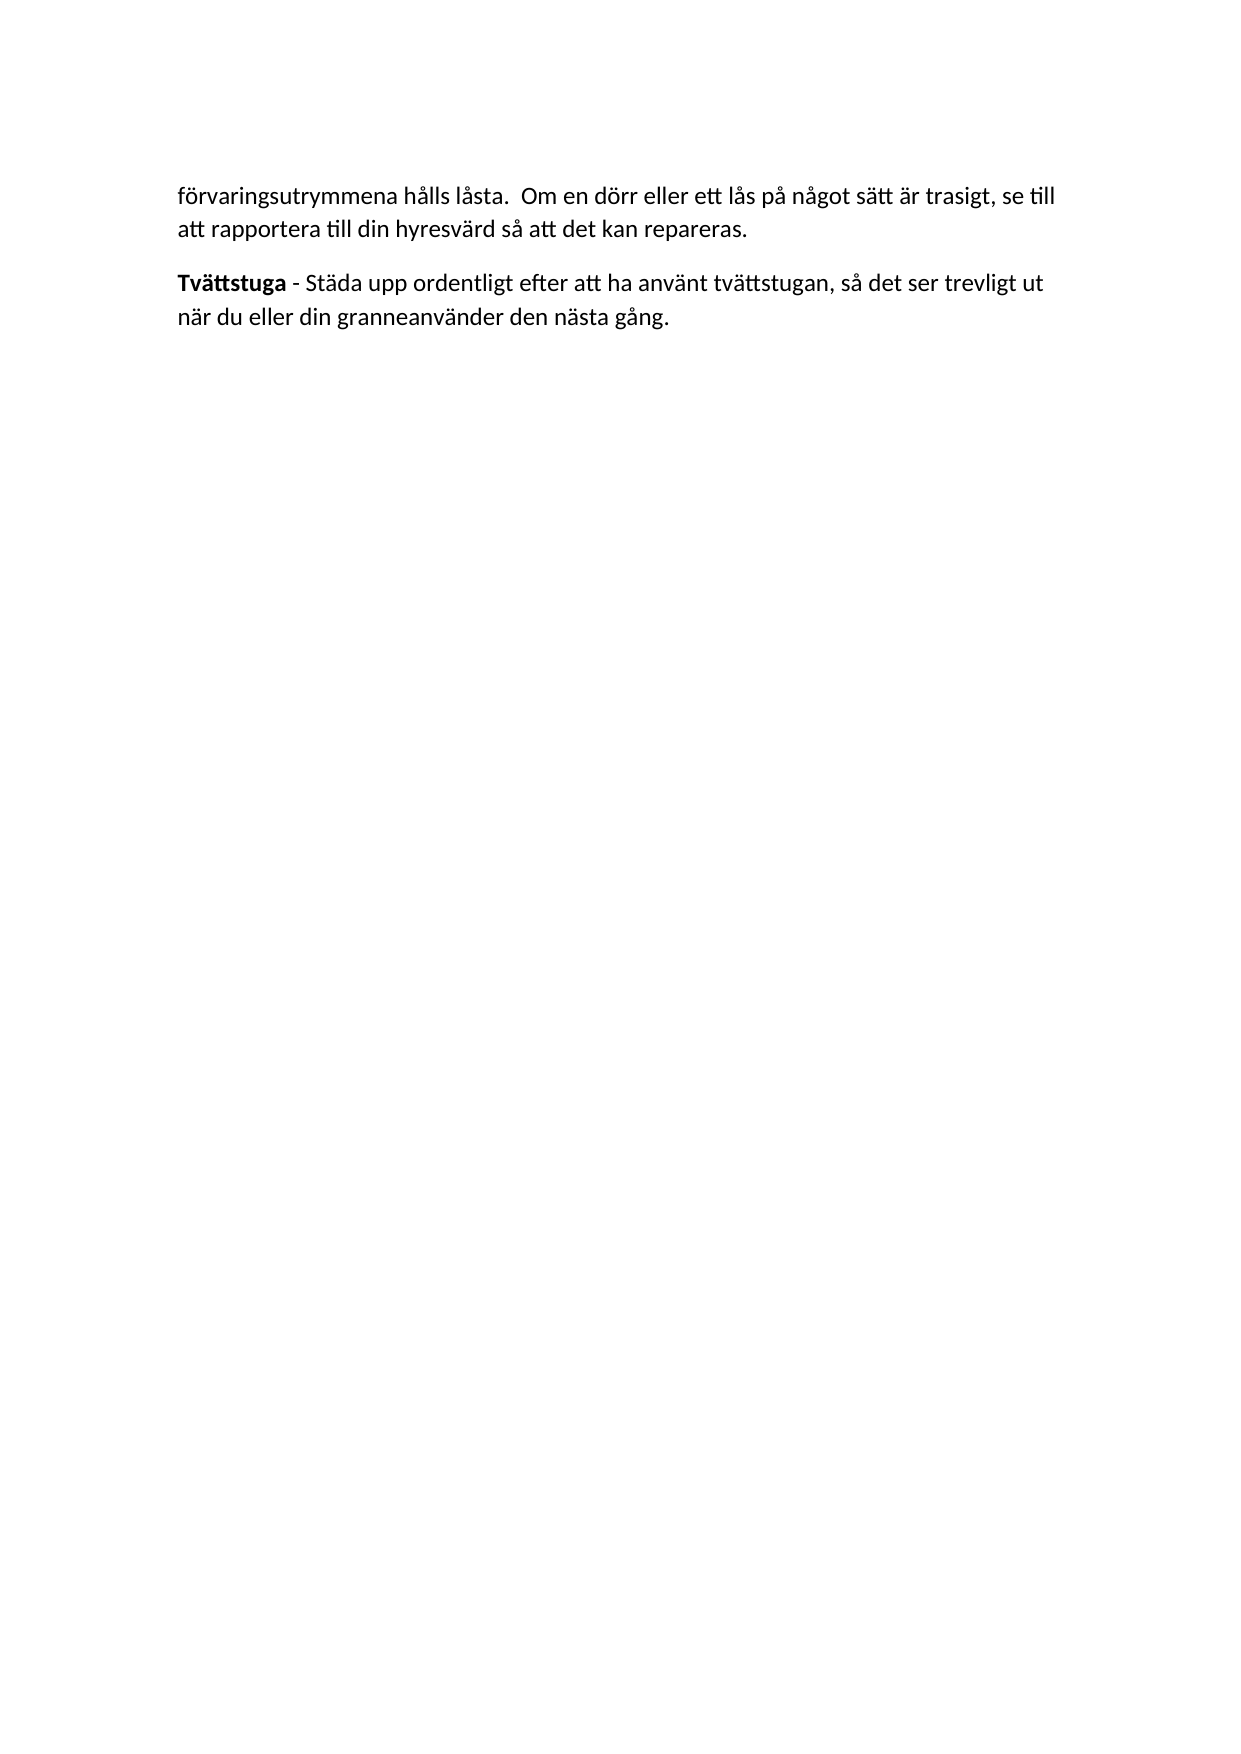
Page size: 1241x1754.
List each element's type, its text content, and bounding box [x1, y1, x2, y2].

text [177, 177, 1063, 244]
text Tvättstuga - Städa upp ordentligt efter att ha använt tvättstugan, så det ser trevligt ut när du eller din granneanvänder den nästa gång. [177, 265, 1063, 331]
